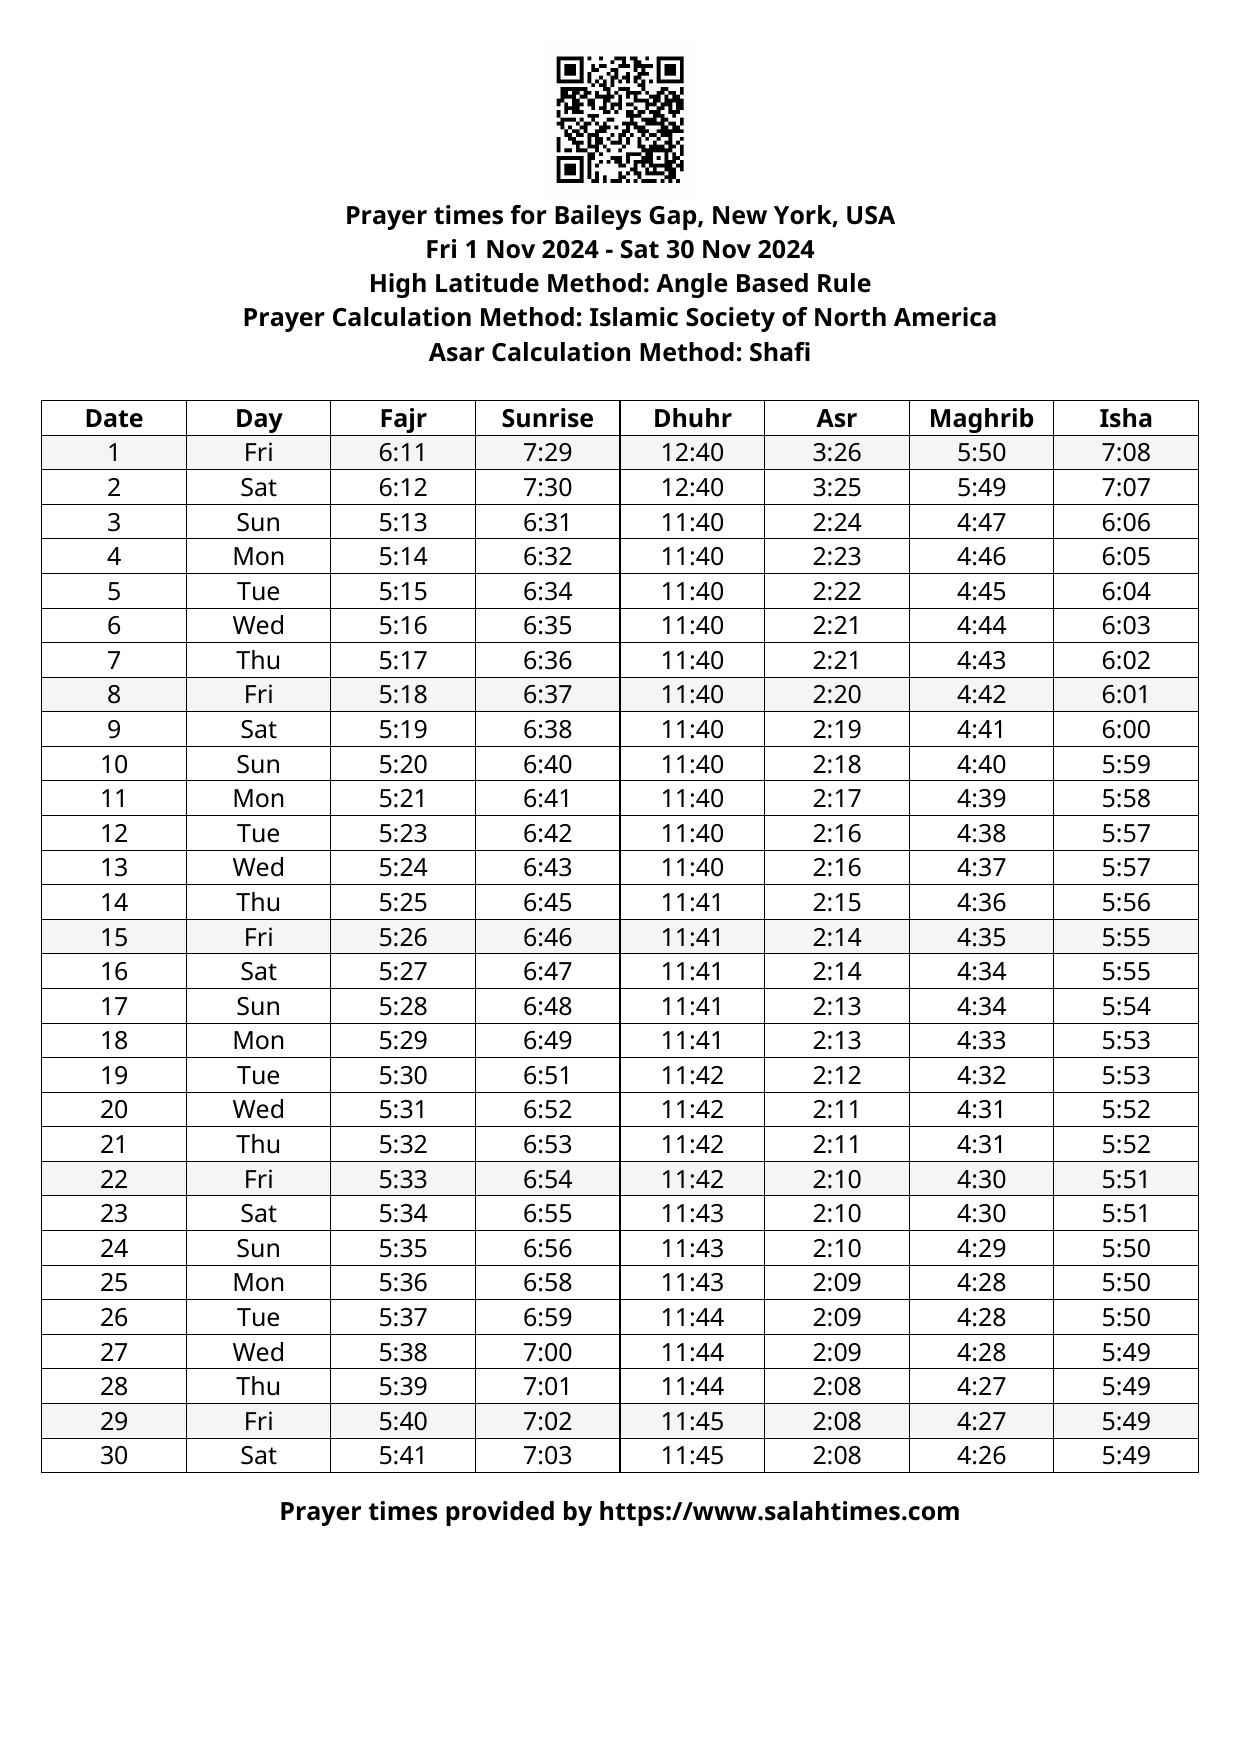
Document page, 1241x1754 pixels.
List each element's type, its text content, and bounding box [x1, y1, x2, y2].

table_cell 11:42 [621, 1093, 764, 1126]
table_cell 7:29 [476, 436, 619, 469]
table_cell 11:43 [621, 1266, 764, 1299]
table_cell 1 [42, 436, 186, 469]
table_cell Thu [187, 643, 330, 677]
table_cell 2:10 [765, 1162, 909, 1195]
table_cell 4:46 [910, 539, 1053, 573]
table_cell Tue [187, 1058, 330, 1092]
table_cell 4:35 [910, 920, 1053, 953]
table_cell 11:41 [621, 954, 764, 988]
table_cell 5:54 [1054, 989, 1198, 1022]
table_cell 2:08 [765, 1404, 909, 1437]
table_cell 11:41 [621, 1024, 764, 1057]
table_cell 2:14 [765, 954, 909, 988]
table_cell 2:08 [765, 1369, 909, 1403]
table_cell 5:50 [1054, 1266, 1198, 1299]
table_cell 2:09 [765, 1300, 909, 1334]
table_cell 29 [42, 1404, 186, 1437]
table_cell 2:16 [765, 816, 909, 849]
table_cell Sun [187, 747, 330, 780]
table_cell Tue [187, 816, 330, 849]
table_cell 6:52 [476, 1093, 619, 1126]
table_cell 4:45 [910, 574, 1053, 607]
table_cell 2:13 [765, 1024, 909, 1057]
table_cell 2:20 [765, 678, 909, 711]
table_cell 4:26 [910, 1439, 1053, 1472]
table_cell 5:28 [331, 989, 475, 1022]
table_cell Sat [187, 1439, 330, 1472]
table_cell 5:41 [331, 1439, 475, 1472]
table_cell 6:46 [476, 920, 619, 953]
table_cell 2:12 [765, 1058, 909, 1092]
table_cell 5:50 [1054, 1231, 1198, 1264]
table_cell 4 [42, 539, 186, 573]
table_cell 11:41 [621, 885, 764, 919]
table_cell 4:41 [910, 712, 1053, 746]
table_cell 2 [42, 470, 186, 504]
table_cell 2:15 [765, 885, 909, 919]
text High Latitude Method: Angle Based Rule [42, 266, 1198, 300]
table_cell 28 [42, 1369, 186, 1403]
table_header Sunrise [476, 401, 619, 434]
table_cell 2:11 [765, 1127, 909, 1161]
table_cell 5:58 [1054, 781, 1198, 815]
text Prayer times for Baileys Gap, New York, USA [42, 198, 1198, 232]
table_cell 11:40 [621, 505, 764, 538]
table_cell 5:33 [331, 1162, 475, 1195]
table_cell 5:49 [910, 470, 1053, 504]
table_cell 5:36 [331, 1266, 475, 1299]
table_cell 6:01 [1054, 678, 1198, 711]
table_cell 5:19 [331, 712, 475, 746]
table_cell 6:35 [476, 609, 619, 642]
table_cell 16 [42, 954, 186, 988]
table_cell 6:53 [476, 1127, 619, 1161]
table_cell 4:28 [910, 1300, 1053, 1334]
table_cell 2:09 [765, 1335, 909, 1368]
table_cell 11:41 [621, 989, 764, 1022]
table_cell 7:07 [1054, 470, 1198, 504]
table_cell 5:14 [331, 539, 475, 573]
table_cell Sat [187, 954, 330, 988]
table_cell 11 [42, 781, 186, 815]
table_cell 6:00 [1054, 712, 1198, 746]
table_cell Thu [187, 1369, 330, 1403]
table_cell 5:53 [1054, 1058, 1198, 1092]
table_cell 5:53 [1054, 1024, 1198, 1057]
table_cell 5:15 [331, 574, 475, 607]
table_cell 7:00 [476, 1335, 619, 1368]
table_cell 5:57 [1054, 851, 1198, 884]
table_cell 11:42 [621, 1058, 764, 1092]
table_cell 6:58 [476, 1266, 619, 1299]
table_cell 7:02 [476, 1404, 619, 1437]
table_cell 5:55 [1054, 920, 1198, 953]
table_cell 4:28 [910, 1266, 1053, 1299]
table_cell 5:13 [331, 505, 475, 538]
table_cell 6:49 [476, 1024, 619, 1057]
table_cell 6:42 [476, 816, 619, 849]
table_cell 12:40 [621, 436, 764, 469]
table_cell 12 [42, 816, 186, 849]
table_cell Mon [187, 1266, 330, 1299]
table_cell 6:37 [476, 678, 619, 711]
table_cell 11:43 [621, 1231, 764, 1264]
table_cell 11:40 [621, 712, 764, 746]
table_cell 2:11 [765, 1093, 909, 1126]
table_cell 11:41 [621, 920, 764, 953]
table_cell 14 [42, 885, 186, 919]
table_cell 5:38 [331, 1335, 475, 1368]
table_cell 6:05 [1054, 539, 1198, 573]
table_cell Fri [187, 1162, 330, 1195]
table_cell 4:34 [910, 954, 1053, 988]
table_cell 10 [42, 747, 186, 780]
table_cell Tue [187, 574, 330, 607]
table_cell 5:52 [1054, 1093, 1198, 1126]
table_cell 4:29 [910, 1231, 1053, 1264]
table_cell Sun [187, 505, 330, 538]
table_cell 2:24 [765, 505, 909, 538]
table_cell 23 [42, 1196, 186, 1230]
table_cell Sat [187, 470, 330, 504]
table_cell 5:37 [331, 1300, 475, 1334]
table_cell 5:31 [331, 1093, 475, 1126]
table_cell 5:32 [331, 1127, 475, 1161]
table_cell Thu [187, 1127, 330, 1161]
table_cell 5:49 [1054, 1439, 1198, 1472]
table_cell 4:47 [910, 505, 1053, 538]
table_cell 5:56 [1054, 885, 1198, 919]
table_cell 6 [42, 609, 186, 642]
table_cell 6:11 [331, 436, 475, 469]
table_cell 4:44 [910, 609, 1053, 642]
table_cell 6:43 [476, 851, 619, 884]
table_header Dhuhr [621, 401, 764, 434]
table_cell 2:08 [765, 1439, 909, 1472]
table_cell 5:50 [910, 436, 1053, 469]
table_cell 5:34 [331, 1196, 475, 1230]
table_cell 11:43 [621, 1196, 764, 1230]
table_cell 4:30 [910, 1196, 1053, 1230]
table_cell 7:30 [476, 470, 619, 504]
table_cell 6:59 [476, 1300, 619, 1334]
table_cell 5:27 [331, 954, 475, 988]
table_cell 4:37 [910, 851, 1053, 884]
table_cell 4:33 [910, 1024, 1053, 1057]
table_cell 3:26 [765, 436, 909, 469]
table_cell Sat [187, 1196, 330, 1230]
table_cell 6:56 [476, 1231, 619, 1264]
table_cell 7:08 [1054, 436, 1198, 469]
table_cell 2:10 [765, 1196, 909, 1230]
table_cell 20 [42, 1093, 186, 1126]
table_cell 11:44 [621, 1369, 764, 1403]
table_cell 5:40 [331, 1404, 475, 1437]
table_cell 4:31 [910, 1127, 1053, 1161]
table_cell 2:16 [765, 851, 909, 884]
table_cell 5:51 [1054, 1162, 1198, 1195]
table_header Date [42, 401, 186, 434]
table_cell 5:57 [1054, 816, 1198, 849]
table_cell 4:27 [910, 1369, 1053, 1403]
table_cell 11:40 [621, 678, 764, 711]
table_cell 6:04 [1054, 574, 1198, 607]
table_cell Fri [187, 436, 330, 469]
table_cell 2:22 [765, 574, 909, 607]
table_cell 11:44 [621, 1300, 764, 1334]
table_cell 5:17 [331, 643, 475, 677]
table_cell 2:23 [765, 539, 909, 573]
table_cell 2:09 [765, 1266, 909, 1299]
table_cell 11:40 [621, 816, 764, 849]
table_cell 2:21 [765, 609, 909, 642]
table_cell Wed [187, 1093, 330, 1126]
table_cell 11:42 [621, 1162, 764, 1195]
table_cell 30 [42, 1439, 186, 1472]
table_cell 11:40 [621, 643, 764, 677]
table_header Fajr [331, 401, 475, 434]
table_cell 6:31 [476, 505, 619, 538]
table_header Maghrib [910, 401, 1053, 434]
table_cell 5:16 [331, 609, 475, 642]
table_cell 11:42 [621, 1127, 764, 1161]
table_cell 2:17 [765, 781, 909, 815]
table_cell 5:26 [331, 920, 475, 953]
table_cell 3 [42, 505, 186, 538]
table_cell 11:40 [621, 539, 764, 573]
table_cell 2:10 [765, 1231, 909, 1264]
table_cell 26 [42, 1300, 186, 1334]
table_cell 21 [42, 1127, 186, 1161]
table_cell Sat [187, 712, 330, 746]
table_cell 9 [42, 712, 186, 746]
table_cell 8 [42, 678, 186, 711]
table_cell 5:59 [1054, 747, 1198, 780]
table_cell 5:21 [331, 781, 475, 815]
table_cell 7 [42, 643, 186, 677]
table_cell 22 [42, 1162, 186, 1195]
table_cell 7:01 [476, 1369, 619, 1403]
table_cell 5:39 [331, 1369, 475, 1403]
table_cell 4:34 [910, 989, 1053, 1022]
table_cell 4:27 [910, 1404, 1053, 1437]
table_cell 5:49 [1054, 1335, 1198, 1368]
table_cell 4:40 [910, 747, 1053, 780]
table_cell 5:52 [1054, 1127, 1198, 1161]
table_cell Mon [187, 539, 330, 573]
table_cell 5:35 [331, 1231, 475, 1264]
table_cell 2:19 [765, 712, 909, 746]
text Prayer times provided by https://www.salahtimes.com [42, 1494, 1198, 1528]
table_cell 6:55 [476, 1196, 619, 1230]
table_cell 2:21 [765, 643, 909, 677]
table_cell 11:40 [621, 851, 764, 884]
table_cell 4:32 [910, 1058, 1053, 1092]
table_cell 2:14 [765, 920, 909, 953]
table_cell 5:30 [331, 1058, 475, 1092]
table_cell 6:32 [476, 539, 619, 573]
table_cell 6:03 [1054, 609, 1198, 642]
table_cell 17 [42, 989, 186, 1022]
table_cell Wed [187, 609, 330, 642]
table_cell 11:40 [621, 781, 764, 815]
table_cell 15 [42, 920, 186, 953]
table_cell 6:38 [476, 712, 619, 746]
table_cell 4:39 [910, 781, 1053, 815]
table_cell 4:43 [910, 643, 1053, 677]
table_cell 6:54 [476, 1162, 619, 1195]
table_cell 19 [42, 1058, 186, 1092]
table_cell Thu [187, 885, 330, 919]
table_cell 4:42 [910, 678, 1053, 711]
table_cell 5:55 [1054, 954, 1198, 988]
table_cell 5 [42, 574, 186, 607]
table_cell 5:20 [331, 747, 475, 780]
table_cell 6:34 [476, 574, 619, 607]
table_cell Fri [187, 678, 330, 711]
table_cell 5:23 [331, 816, 475, 849]
table_cell 5:24 [331, 851, 475, 884]
table_header Isha [1054, 401, 1198, 434]
table_header Day [187, 401, 330, 434]
table_cell 6:51 [476, 1058, 619, 1092]
table_cell 2:18 [765, 747, 909, 780]
table_cell Mon [187, 781, 330, 815]
table_cell 11:44 [621, 1335, 764, 1368]
table_cell Wed [187, 851, 330, 884]
table_cell 2:13 [765, 989, 909, 1022]
table_cell 11:45 [621, 1404, 764, 1437]
table_cell 5:25 [331, 885, 475, 919]
table_header Asr [765, 401, 909, 434]
table_cell 6:45 [476, 885, 619, 919]
table_cell Mon [187, 1024, 330, 1057]
table_cell 13 [42, 851, 186, 884]
table_cell 4:36 [910, 885, 1053, 919]
table_cell Fri [187, 920, 330, 953]
table_cell 11:40 [621, 574, 764, 607]
table_cell 5:29 [331, 1024, 475, 1057]
table_cell 5:51 [1054, 1196, 1198, 1230]
table_cell 27 [42, 1335, 186, 1368]
table_cell 6:12 [331, 470, 475, 504]
table_cell 5:49 [1054, 1404, 1198, 1437]
table_cell 11:40 [621, 609, 764, 642]
table_cell 11:40 [621, 747, 764, 780]
picture [542, 41, 699, 198]
table_cell 3:25 [765, 470, 909, 504]
table_cell 5:49 [1054, 1369, 1198, 1403]
table_cell 6:06 [1054, 505, 1198, 538]
table_cell 4:31 [910, 1093, 1053, 1126]
text Fri 1 Nov 2024 - Sat 30 Nov 2024 [42, 232, 1198, 266]
table_cell Tue [187, 1300, 330, 1334]
table_cell 4:38 [910, 816, 1053, 849]
table_cell 6:41 [476, 781, 619, 815]
table_cell 6:47 [476, 954, 619, 988]
table_cell 6:02 [1054, 643, 1198, 677]
table_cell Fri [187, 1404, 330, 1437]
text Prayer Calculation Method: Islamic Society of North America [42, 300, 1198, 334]
table_cell 5:50 [1054, 1300, 1198, 1334]
table_cell Sun [187, 989, 330, 1022]
table_cell 24 [42, 1231, 186, 1264]
table_cell 18 [42, 1024, 186, 1057]
table_cell 4:28 [910, 1335, 1053, 1368]
text Asar Calculation Method: Shafi [42, 334, 1198, 368]
table_cell 6:40 [476, 747, 619, 780]
table_cell 6:48 [476, 989, 619, 1022]
table_cell 11:45 [621, 1439, 764, 1472]
table_cell Wed [187, 1335, 330, 1368]
table_cell 6:36 [476, 643, 619, 677]
table_cell 5:18 [331, 678, 475, 711]
table_cell 4:30 [910, 1162, 1053, 1195]
table_cell Sun [187, 1231, 330, 1264]
table_cell 12:40 [621, 470, 764, 504]
table_cell 7:03 [476, 1439, 619, 1472]
table_cell 25 [42, 1266, 186, 1299]
